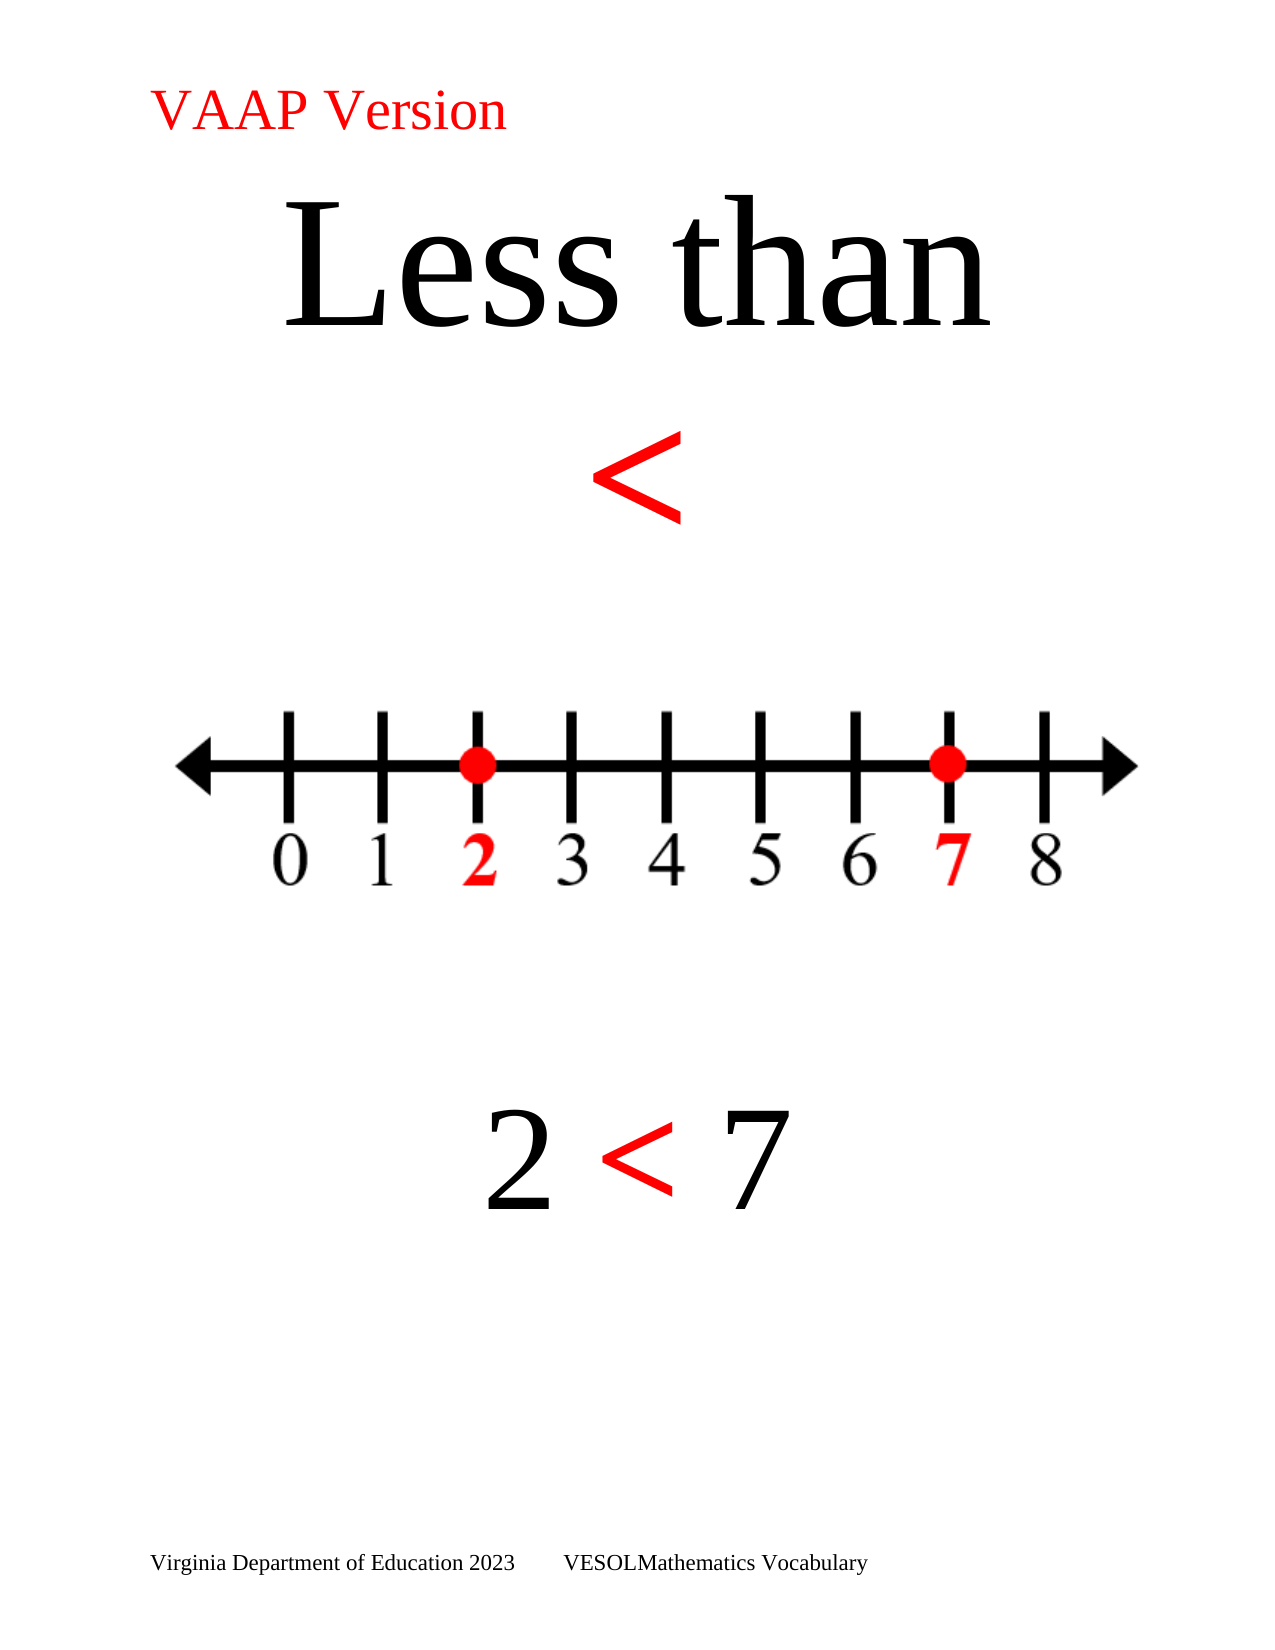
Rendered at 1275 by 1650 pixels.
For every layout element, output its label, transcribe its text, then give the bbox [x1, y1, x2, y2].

picture [150, 638, 1172, 926]
title Less than [150, 150, 1125, 366]
text 2 < 7 [150, 1069, 1125, 1242]
text < [150, 366, 1125, 581]
